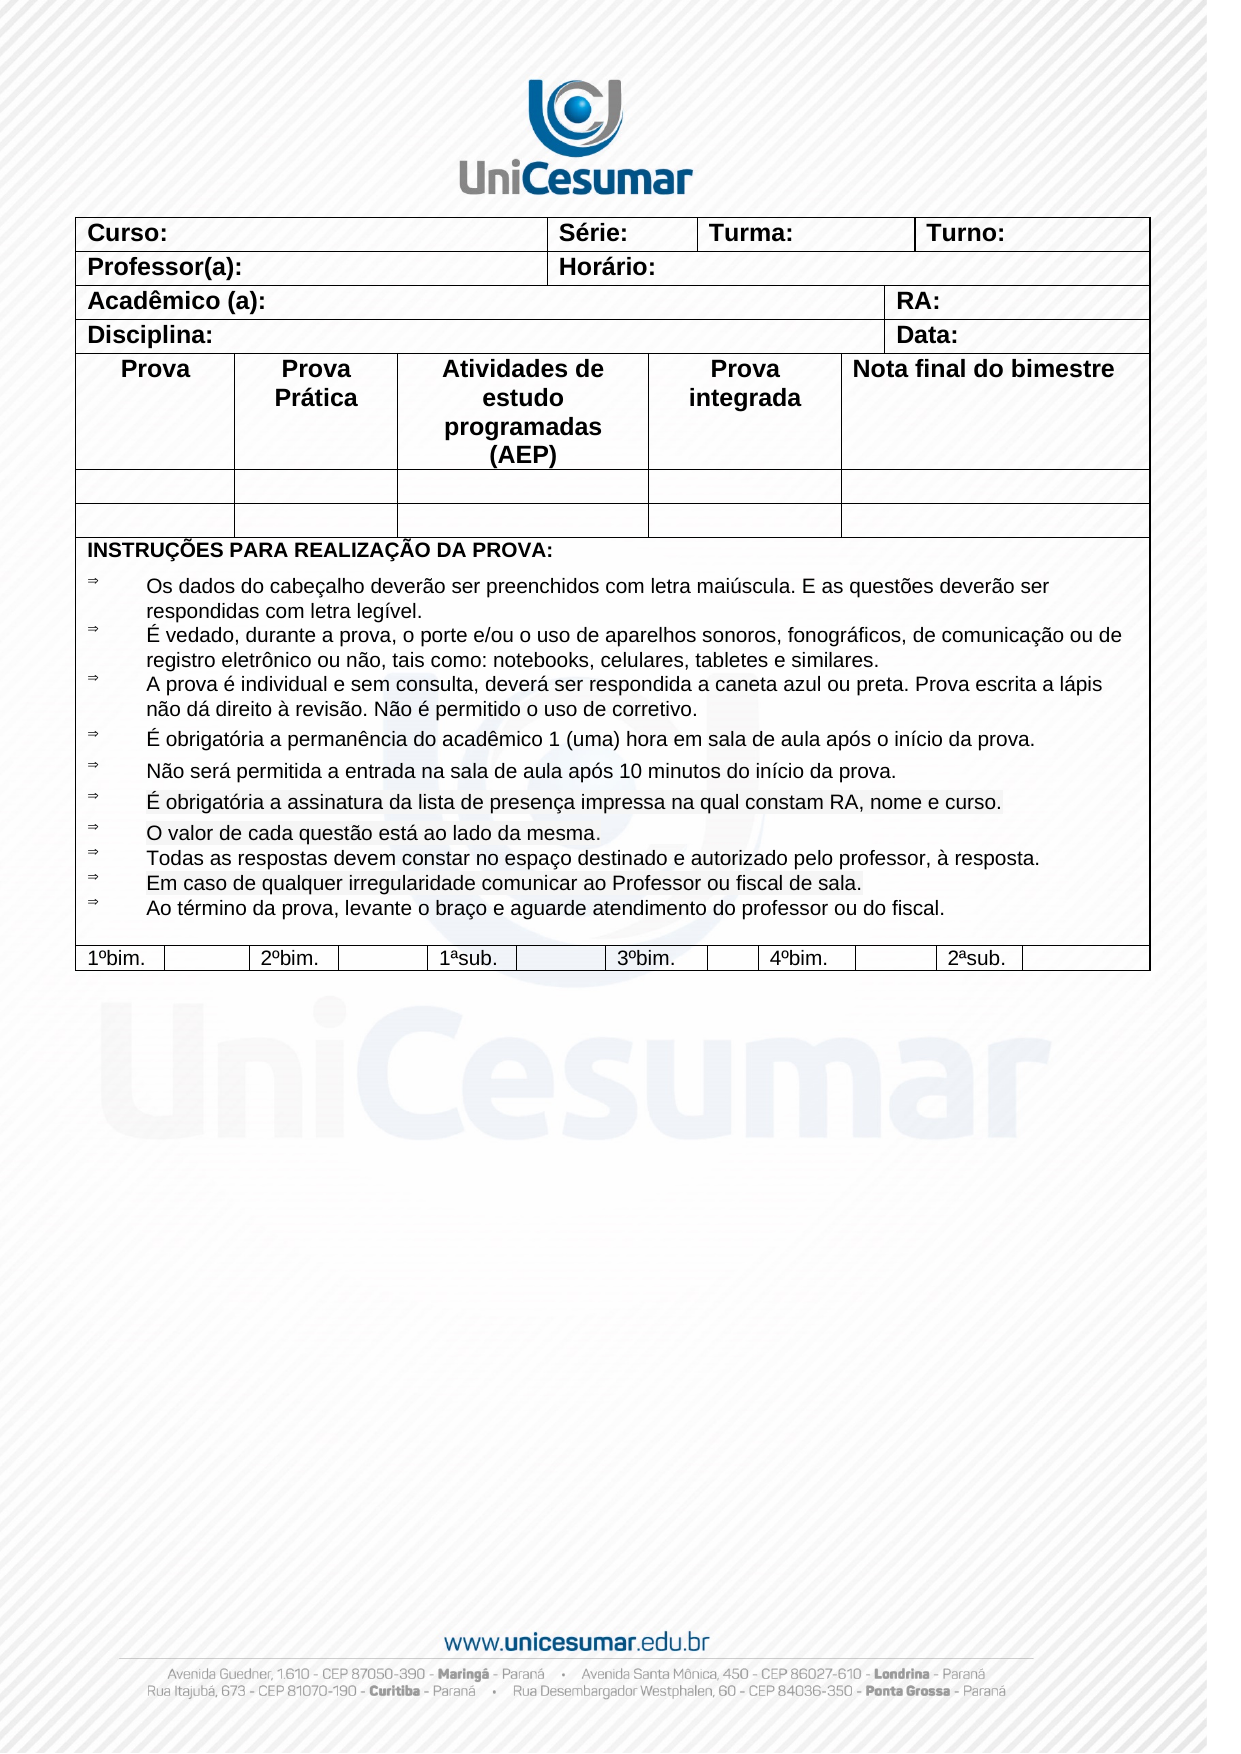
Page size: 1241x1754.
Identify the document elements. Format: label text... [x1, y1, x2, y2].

table_cell INSTRUÇÕES PARA REALIZAÇÃO DA PROVA: Os dados do cabeçalho deverão ser preenchidos com letra maiúscula. E as questões deverão ser respondidas com letra legível. É vedado, durante a prova, o porte e/ou o uso de aparelhos sonoros, fonográficos, de comunicação ou de registro eletrônico ou não, tais como: notebooks, celulares, tabletes e similares. A prova é individual e sem consulta, deverá ser respondida a caneta azul ou preta. Prova escrita a lápis não dá direito à revisão. Não é permitido o uso de corretivo. É obrigatória a permanência do acadêmico 1 (uma) hora em sala de aula após o início da prova. Não será permitida a entrada na sala de aula após 10 minutos do início da prova. É obrigatória a assinatura da lista de presença impressa na qual constam RA, nome e curso. O valor de cada questão está ao lado da mesma. Todas as respostas devem constar no espaço destinado e autorizado pelo professor, à resposta. Em caso de qualquer irregularidade comunicar ao Professor ou fiscal de sala. Ao término da prova, levante o braço e aguarde atendimento do professor ou do fiscal. [76, 538, 1149, 945]
table_cell [398, 470, 648, 503]
table_cell [76, 470, 234, 503]
table_cell [165, 946, 249, 970]
table_cell 4ºbim. [759, 946, 855, 970]
picture [0, 0, 1207, 1753]
table_cell Prova Prática [235, 354, 397, 469]
table_cell [1023, 946, 1149, 970]
table_cell 2ºbim. [250, 946, 338, 970]
table_cell Data: [885, 320, 1149, 353]
table_cell [842, 470, 1149, 503]
table_cell Atividades de estudo programadas (AEP) [398, 354, 648, 469]
table_cell [398, 504, 648, 537]
table_cell [856, 946, 936, 970]
table_header Turma: [698, 218, 914, 251]
table_cell Disciplina: [76, 320, 884, 353]
table_cell Nota final do bimestre [842, 354, 1149, 469]
table_cell [339, 946, 427, 970]
table_cell Prova [76, 354, 234, 469]
table_cell [517, 946, 605, 970]
table_cell Acadêmico (a): [76, 286, 884, 319]
table_cell [235, 504, 397, 537]
table_header Curso: [76, 218, 547, 251]
table_cell 1ºbim. [76, 946, 164, 970]
table_header Turno: [916, 218, 1149, 251]
table_cell [235, 470, 397, 503]
table_cell Prova integrada [649, 354, 841, 469]
table_header Série: [548, 218, 697, 251]
table_cell [842, 504, 1149, 537]
table_cell 2ªsub. [937, 946, 1022, 970]
table_cell [649, 504, 841, 537]
table_cell [649, 470, 841, 503]
table_cell [708, 946, 758, 970]
table_cell Horário: [548, 252, 1149, 285]
table_cell RA: [885, 286, 1149, 319]
table_cell Professor(a): [76, 252, 547, 285]
table_cell 1ªsub. [428, 946, 516, 970]
table_cell 3ºbim. [606, 946, 707, 970]
table_cell [76, 504, 234, 537]
